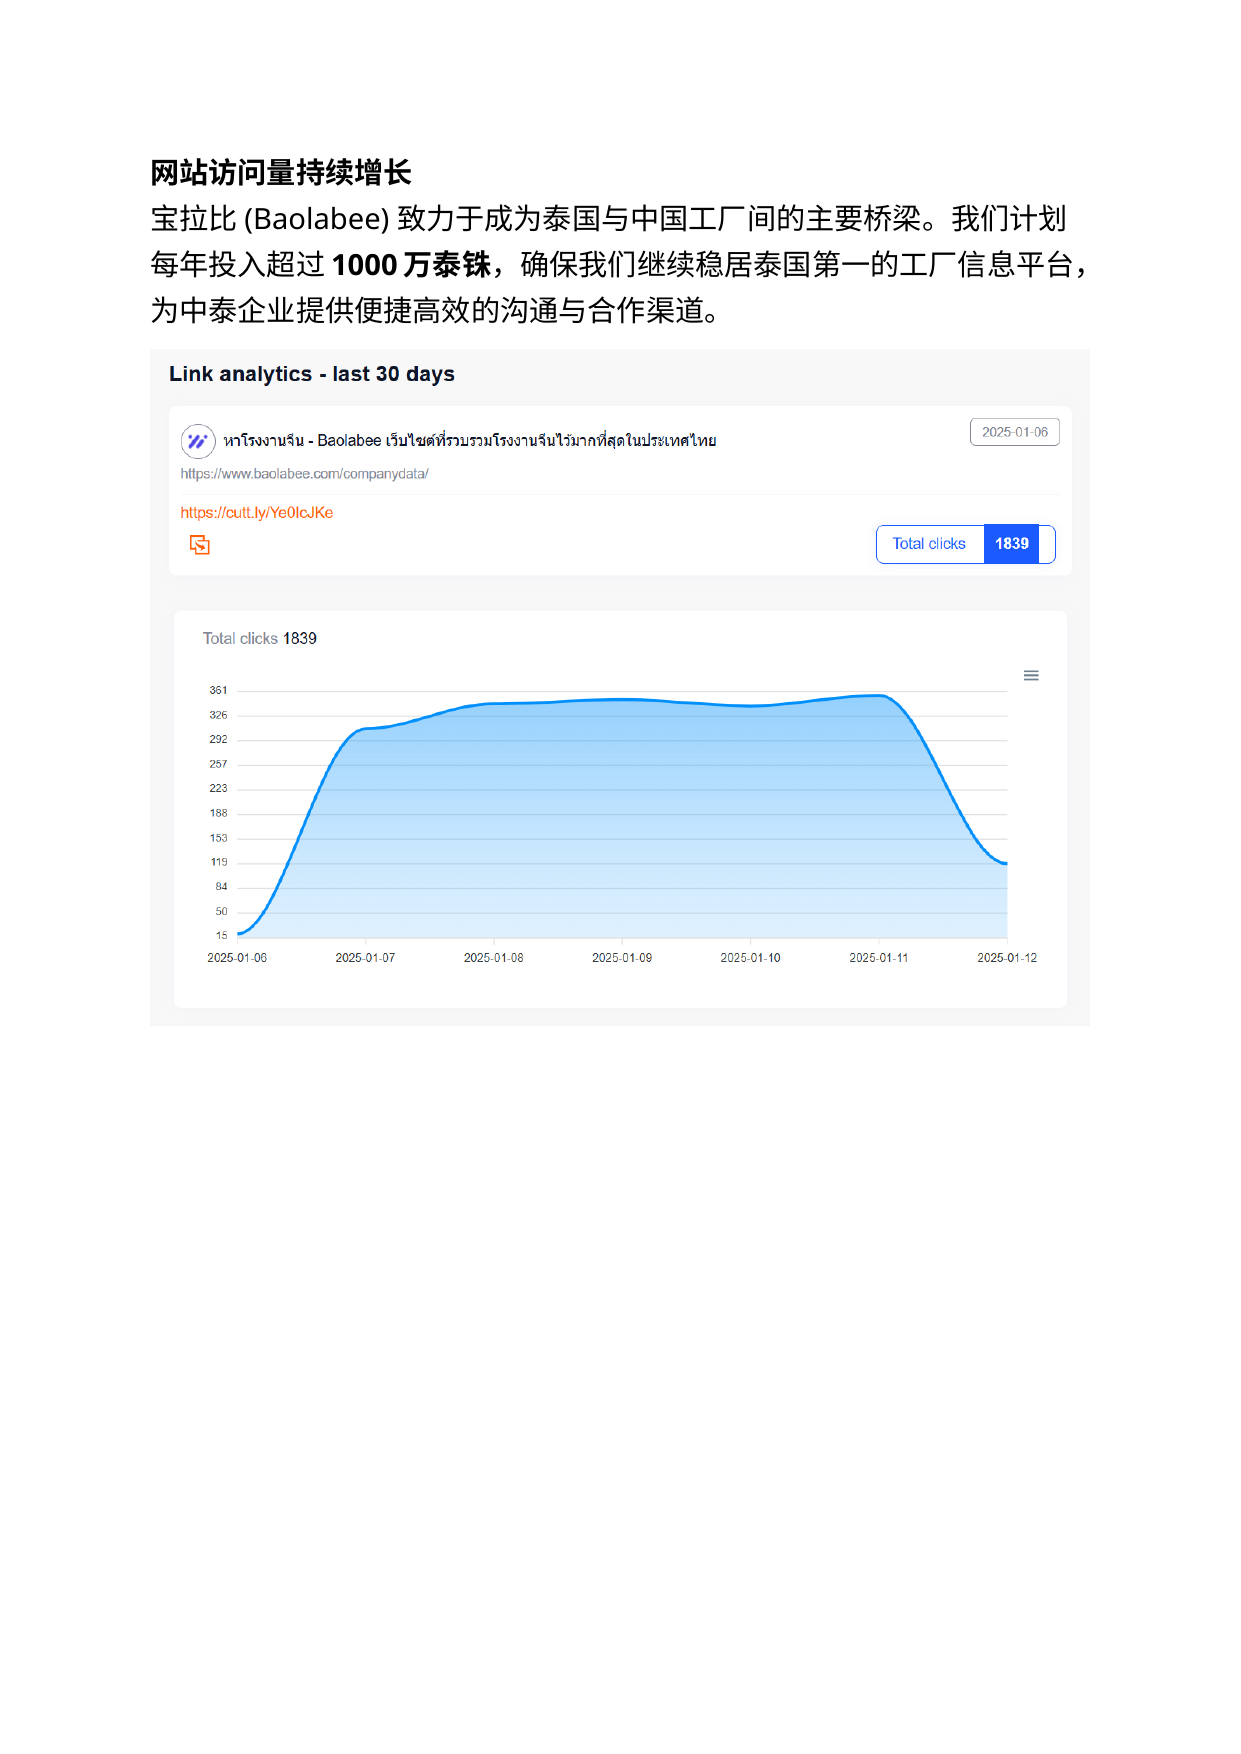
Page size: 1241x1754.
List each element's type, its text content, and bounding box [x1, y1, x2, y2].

text 网站访问量持续增长 宝拉比 (Baolabee) 致力于成为泰国与中国工厂间的主要桥梁。我们计划每年投入超过1000万泰铢，确保我们继续稳居泰国第一的工厂信息平台，为中泰企业提供便捷高效的沟通与合作渠道。 [150, 150, 1090, 329]
picture [150, 349, 1091, 1026]
